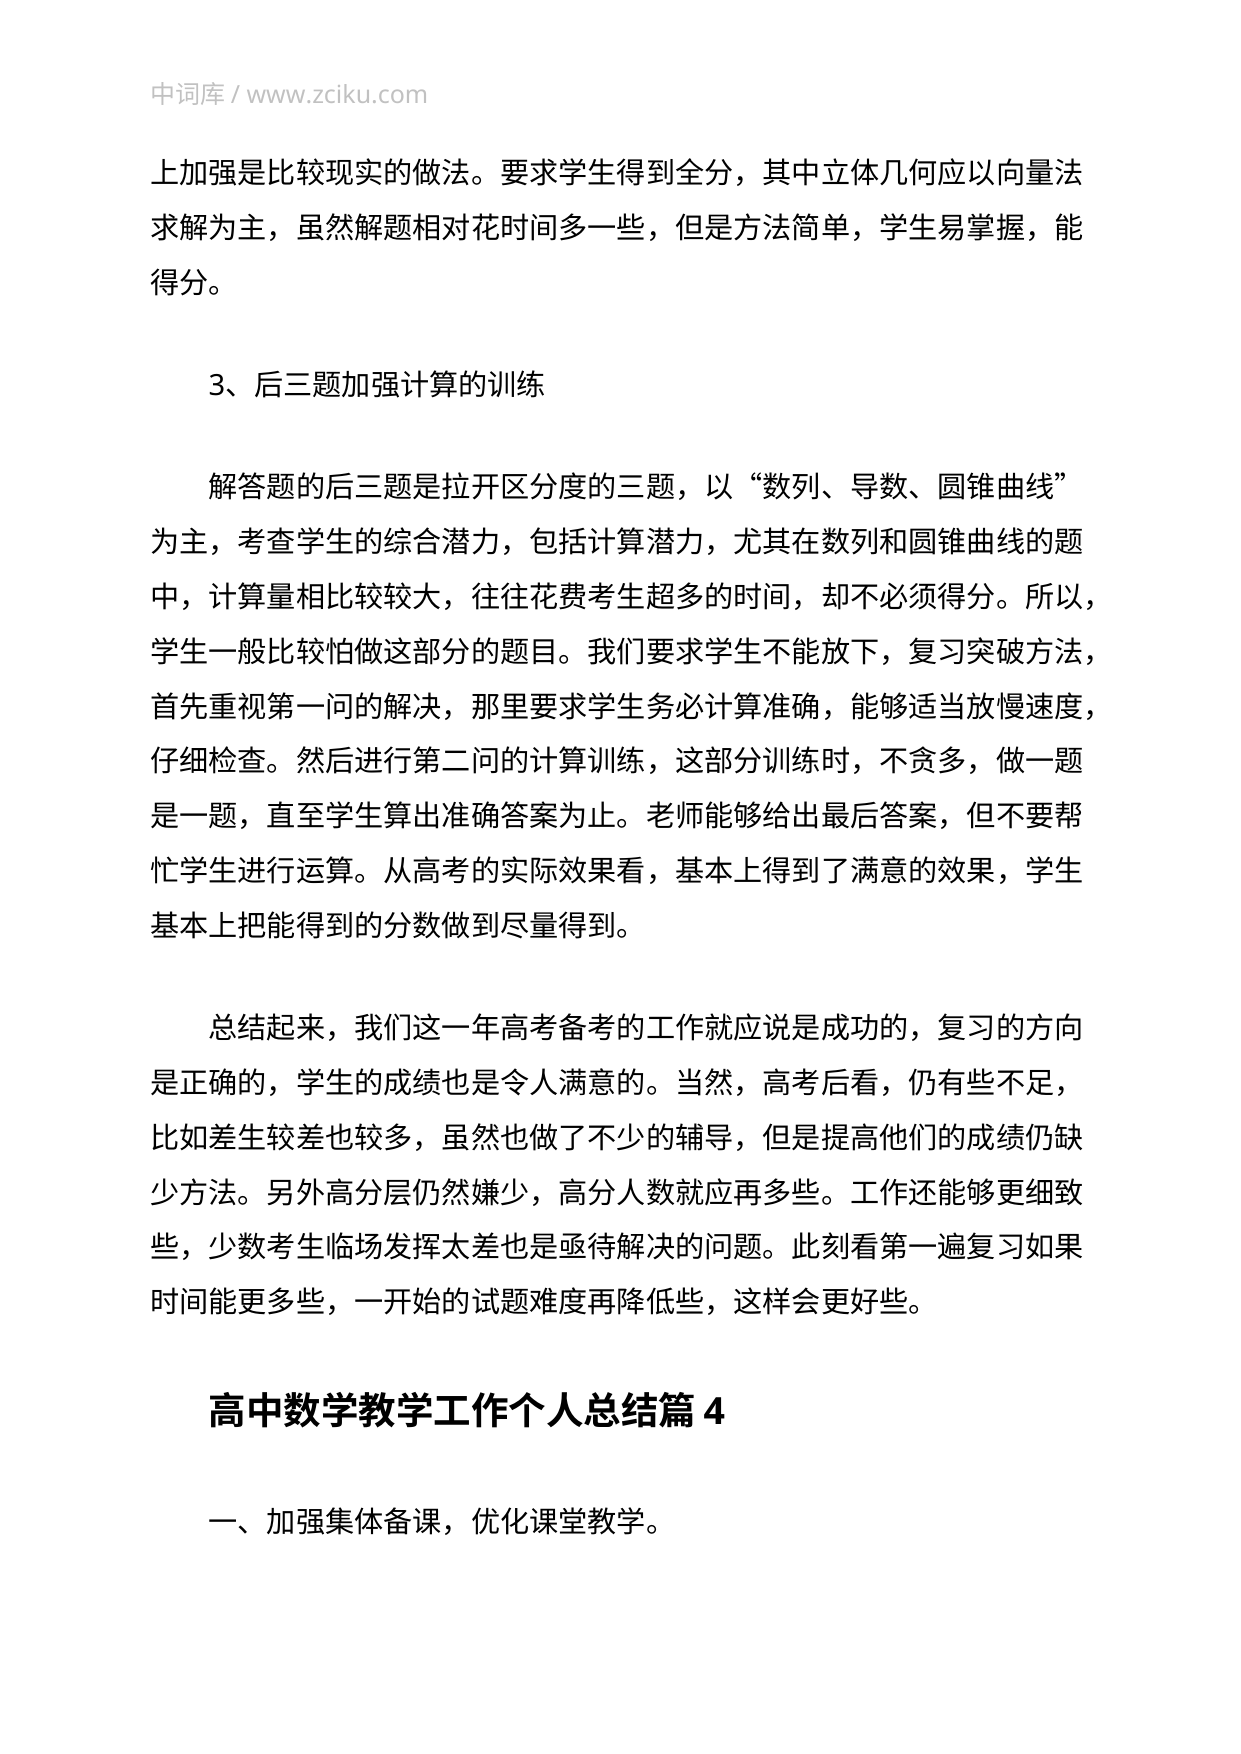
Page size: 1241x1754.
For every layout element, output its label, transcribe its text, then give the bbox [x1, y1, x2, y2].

text 3、后三题加强计算的训练 [150, 362, 1090, 404]
text 总结起来，我们这一年高考备考的工作就应说是成功的，复习的方向是正确的，学生的成绩也是令人满意的。当然，高考后看，仍有些不足，比如差生较差也较多，虽然也做了不少的辅导，但是提高他们的成绩仍缺少方法。另外高分层仍然嫌少，高分人数就应再多些。工作还能够更细致些，少数考生临场发挥太差也是亟待解决的问题。此刻看第一遍复习如果时间能更多些，一开始的试题难度再降低些，这样会更好些。 [150, 1004, 1090, 1321]
text 解答题的后三题是拉开区分度的三题，以“数列、导数、圆锥曲线”为主，考查学生的综合潜力，包括计算潜力，尤其在数列和圆锥曲线的题中，计算量相比较较大，往往花费考生超多的时间，却不必须得分。所以，学生一般比较怕做这部分的题目。我们要求学生不能放下，复习突破方法，首先重视第一问的解决，那里要求学生务必计算准确，能够适当放慢速度，仔细检查。然后进行第二问的计算训练，这部分训练时，不贪多，做一题是一题，直至学生算出准确答案为止。老师能够给出最后答案，但不要帮忙学生进行运算。从高考的实际效果看，基本上得到了满意的效果，学生基本上把能得到的分数做到尽量得到。 [150, 463, 1090, 945]
text 一、加强集体备课，优化课堂教学。 [150, 1498, 1090, 1541]
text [150, 150, 1090, 302]
text 高中数学教学工作个人总结篇4 [150, 1381, 1090, 1435]
